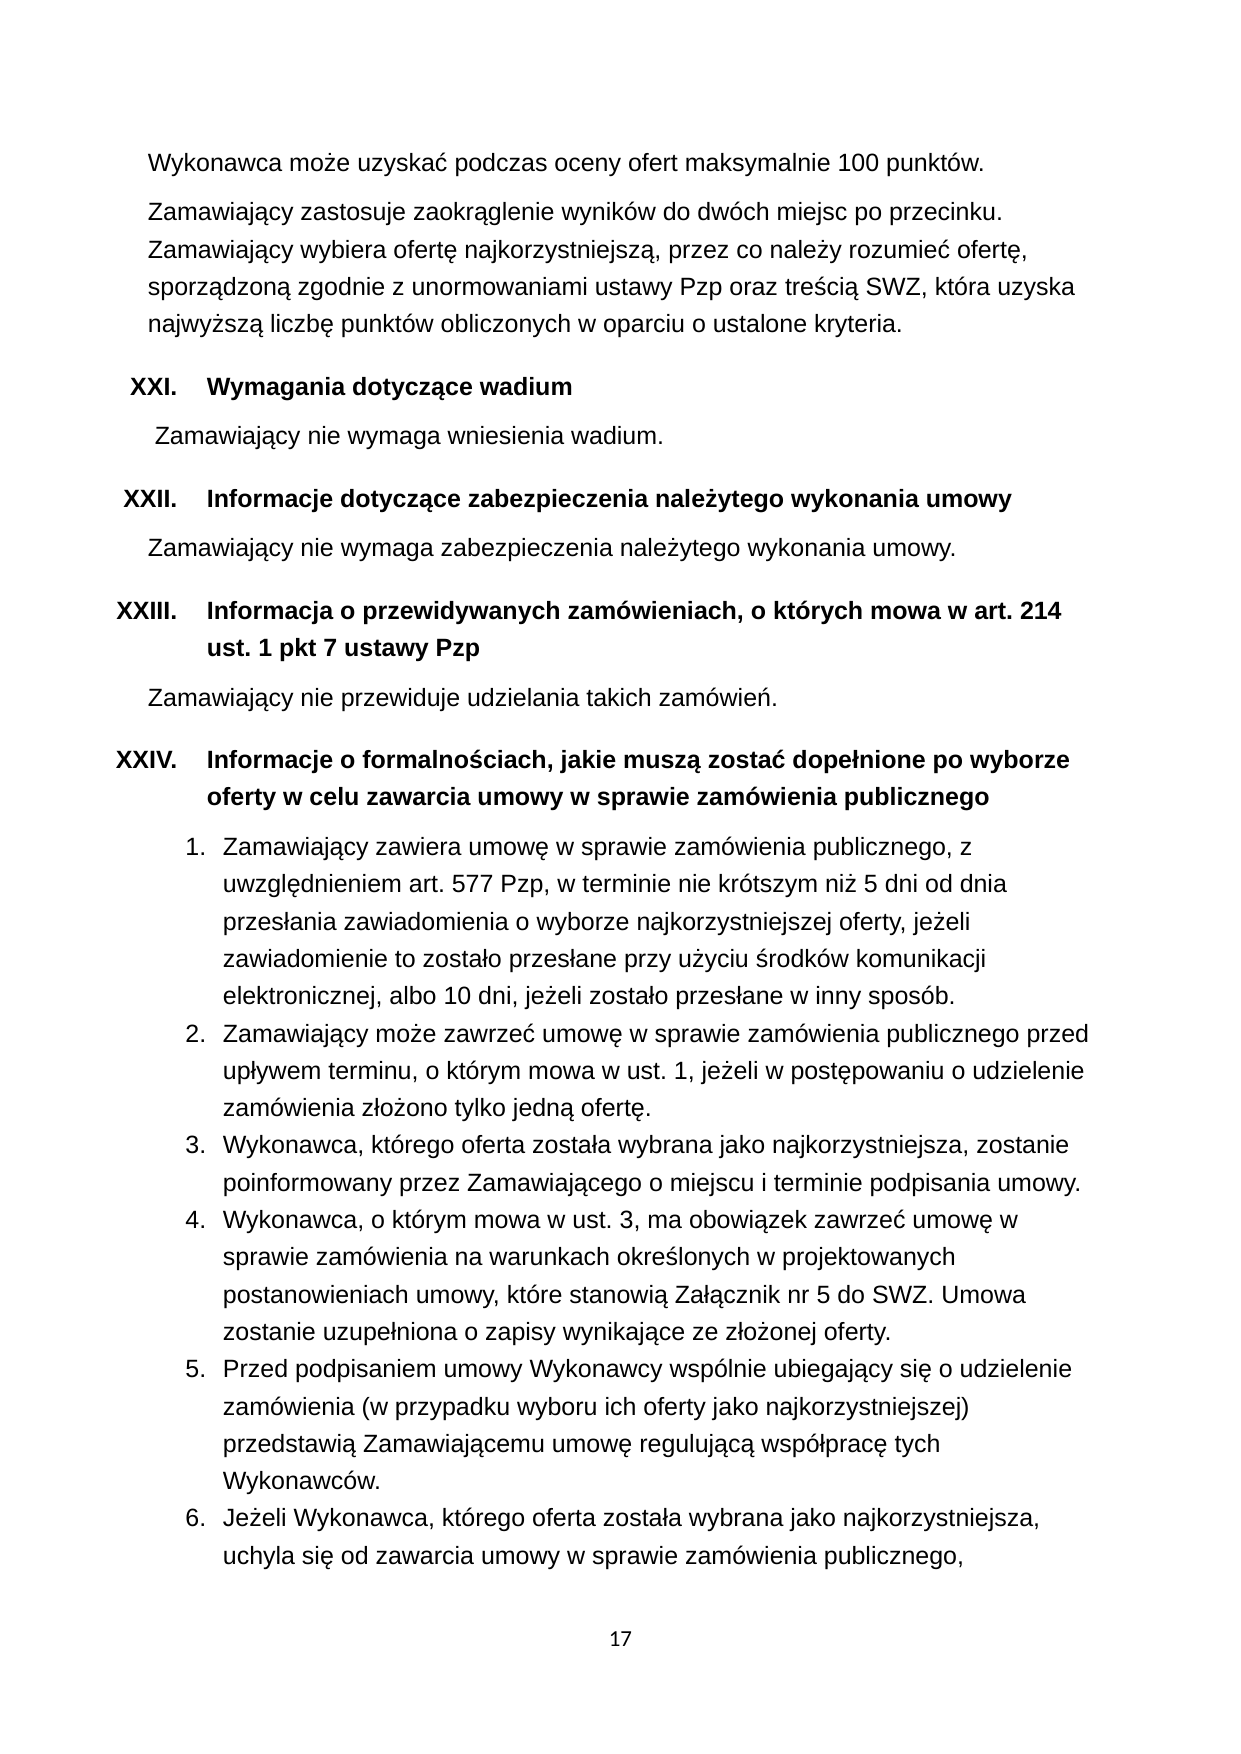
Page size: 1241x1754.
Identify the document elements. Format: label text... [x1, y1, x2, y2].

text Zamawiający nie wymaga wniesienia wadium. [148, 421, 1093, 450]
text Zamawiający nie przewiduje udzielania takich zamówień. [148, 683, 1093, 712]
text Wykonawca może uzyskać podczas oceny ofert maksymalnie 100 punktów. [148, 148, 1093, 176]
text Zamawiający zastosuje zaokrąglenie wyników do dwóch miejsc po przecinku. Zamawiający wybiera ofertę najkorzystniejszą, przez co należy rozumieć ofertę, sporządzoną zgodnie z unormowaniami ustawy Pzp oraz treścią SWZ, która uzyska najwyższą liczbę punktów obliczonych w oparciu o ustalone kryteria. [148, 197, 1093, 338]
subtitle Informacje dotyczące zabezpieczenia należytego wykonania umowy [177, 484, 1093, 512]
list Wykonawca, którego oferta została wybrana jako najkorzystniejsza, zostanie poinformowany przez Zamawiającego o miejscu i terminie podpisania umowy. [185, 1131, 1093, 1197]
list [185, 1503, 1093, 1569]
list Wykonawca, o którym mowa w ust. 3, ma obowiązek zawrzeć umowę w sprawie zamówienia na warunkach określonych w projektowanych postanowieniach umowy, które stanowią Załącznik nr 5 do SWZ. Umowa zostanie uzupełniona o zapisy wynikające ze złożonej oferty. [185, 1205, 1093, 1346]
list Zamawiający zawiera umowę w sprawie zamówienia publicznego, z uwzględnieniem art. 577 Pzp, w terminie nie krótszym niż 5 dni od dnia przesłania zawiadomienia o wyborze najkorzystniejszej oferty, jeżeli zawiadomienie to zostało przesłane przy użyciu środków komunikacji elektronicznej, albo 10 dni, jeżeli zostało przesłane w inny sposób. [185, 832, 1093, 1010]
subtitle Informacje o formalnościach, jakie muszą zostać dopełnione po wyborze oferty w celu zawarcia umowy w sprawie zamówienia publicznego [177, 745, 1093, 811]
list Zamawiający może zawrzeć umowę w sprawie zamówienia publicznego przed upływem terminu, o którym mowa w ust. 1, jeżeli w postępowaniu o udzielenie zamówienia złożono tylko jedną ofertę. [185, 1019, 1093, 1122]
text Zamawiający nie wymaga zabezpieczenia należytego wykonania umowy. [148, 533, 1093, 562]
list Przed podpisaniem umowy Wykonawcy wspólnie ubiegający się o udzielenie zamówienia (w przypadku wyboru ich oferty jako najkorzystniejszej) przedstawią Zamawiającemu umowę regulującą współpracę tych Wykonawców. [185, 1354, 1093, 1495]
subtitle Wymagania dotyczące wadium [177, 372, 1093, 400]
subtitle Informacja o przewidywanych zamówieniach, o których mowa w art. 214 ust. 1 pkt 7 ustawy Pzp [177, 596, 1093, 662]
